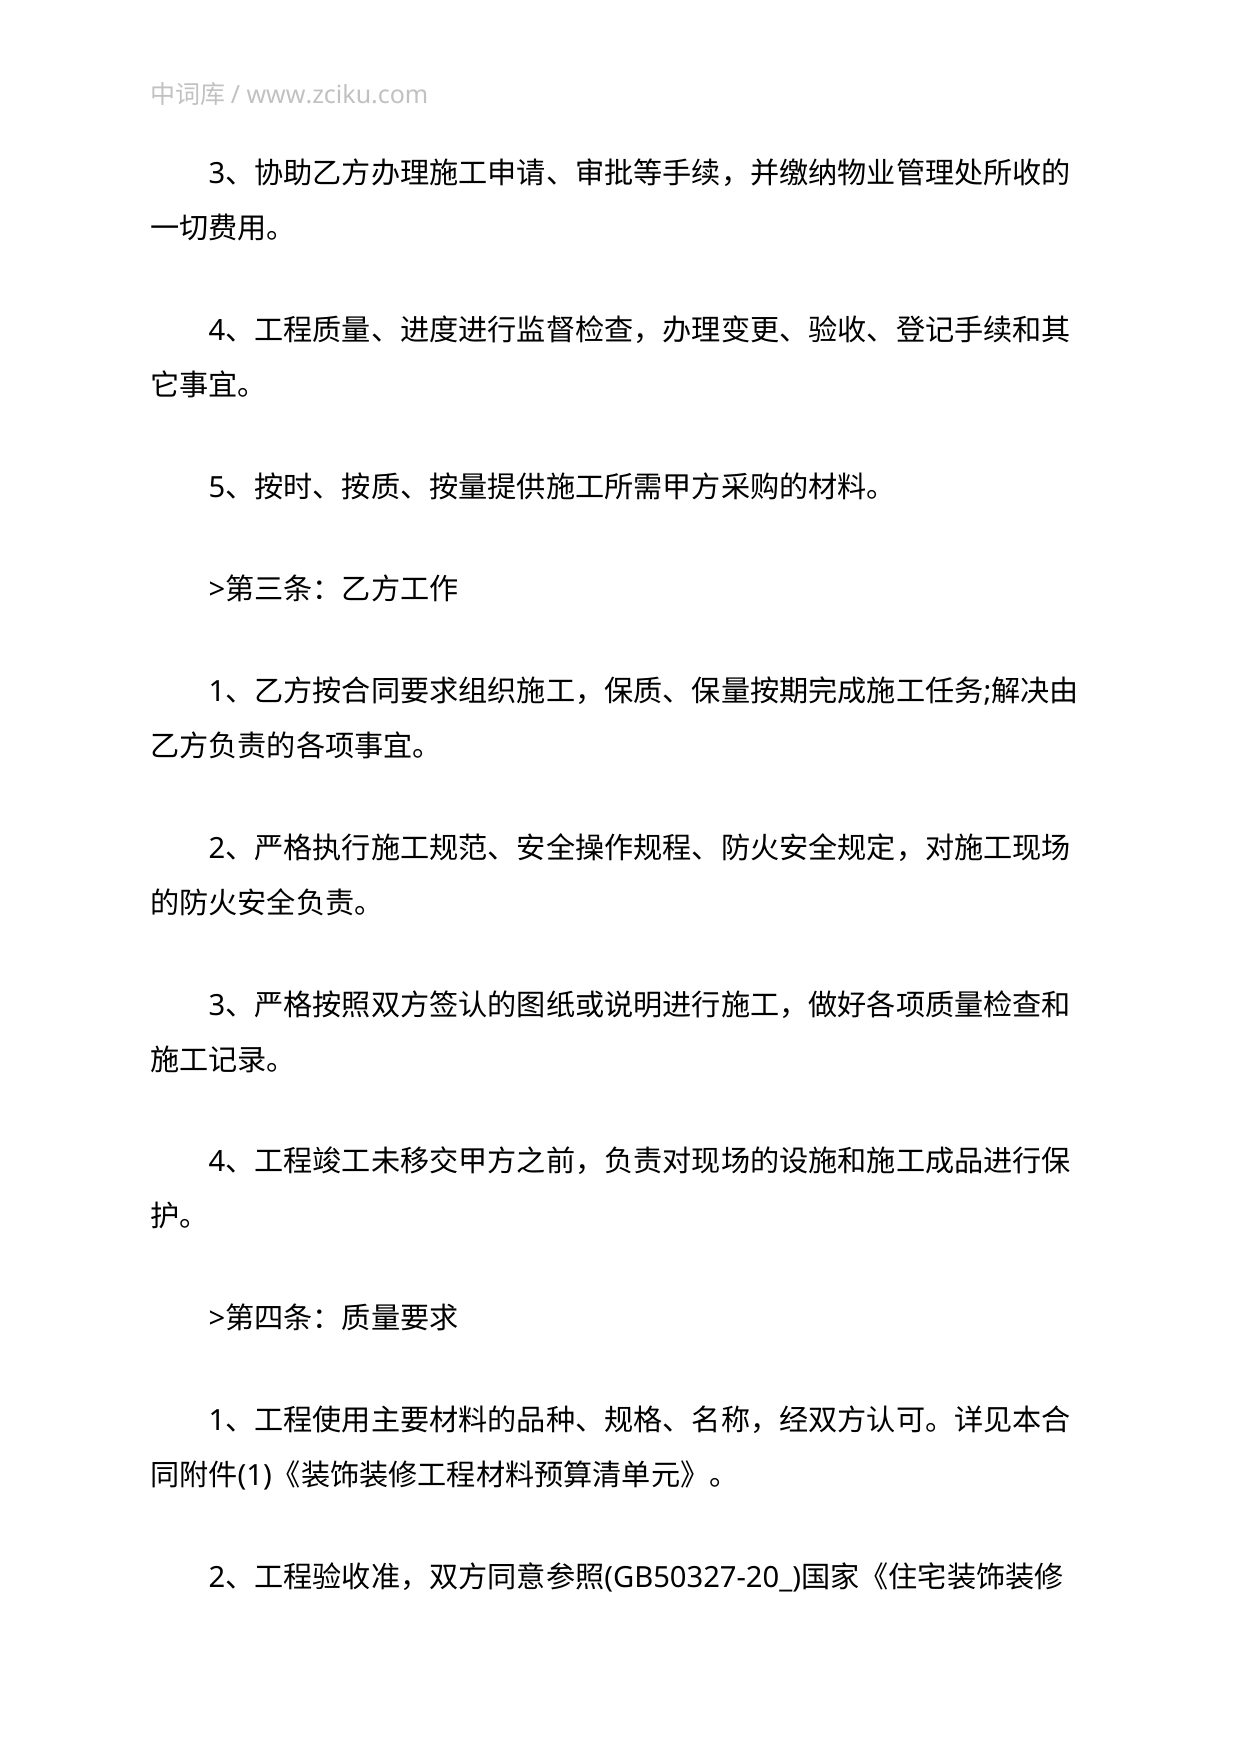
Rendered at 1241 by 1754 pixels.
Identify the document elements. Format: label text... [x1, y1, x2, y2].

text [150, 1553, 1090, 1596]
text 3、协助乙方办理施工申请、审批等手续，并缴纳物业管理处所收的一切费用。 [150, 150, 1090, 247]
text 2、严格执行施工规范、安全操作规程、防火安全规定，对施工现场的防火安全负责。 [150, 824, 1090, 922]
text >第四条：质量要求 [150, 1294, 1090, 1337]
text 1、工程使用主要材料的品种、规格、名称，经双方认可。详见本合同附件(1)《装饰装修工程材料预算清单元》。 [150, 1397, 1090, 1494]
text 4、工程质量、进度进行监督检查，办理变更、验收、登记手续和其它事宜。 [150, 307, 1090, 404]
text 1、乙方按合同要求组织施工，保质、保量按期完成施工任务;解决由乙方负责的各项事宜。 [150, 667, 1090, 765]
text 4、工程竣工未移交甲方之前，负责对现场的设施和施工成品进行保护。 [150, 1138, 1090, 1235]
text 3、严格按照双方签认的图纸或说明进行施工，做好各项质量检查和施工记录。 [150, 981, 1090, 1078]
text 5、按时、按质、按量提供施工所需甲方采购的材料。 [150, 463, 1090, 506]
text >第三条：乙方工作 [150, 566, 1090, 608]
